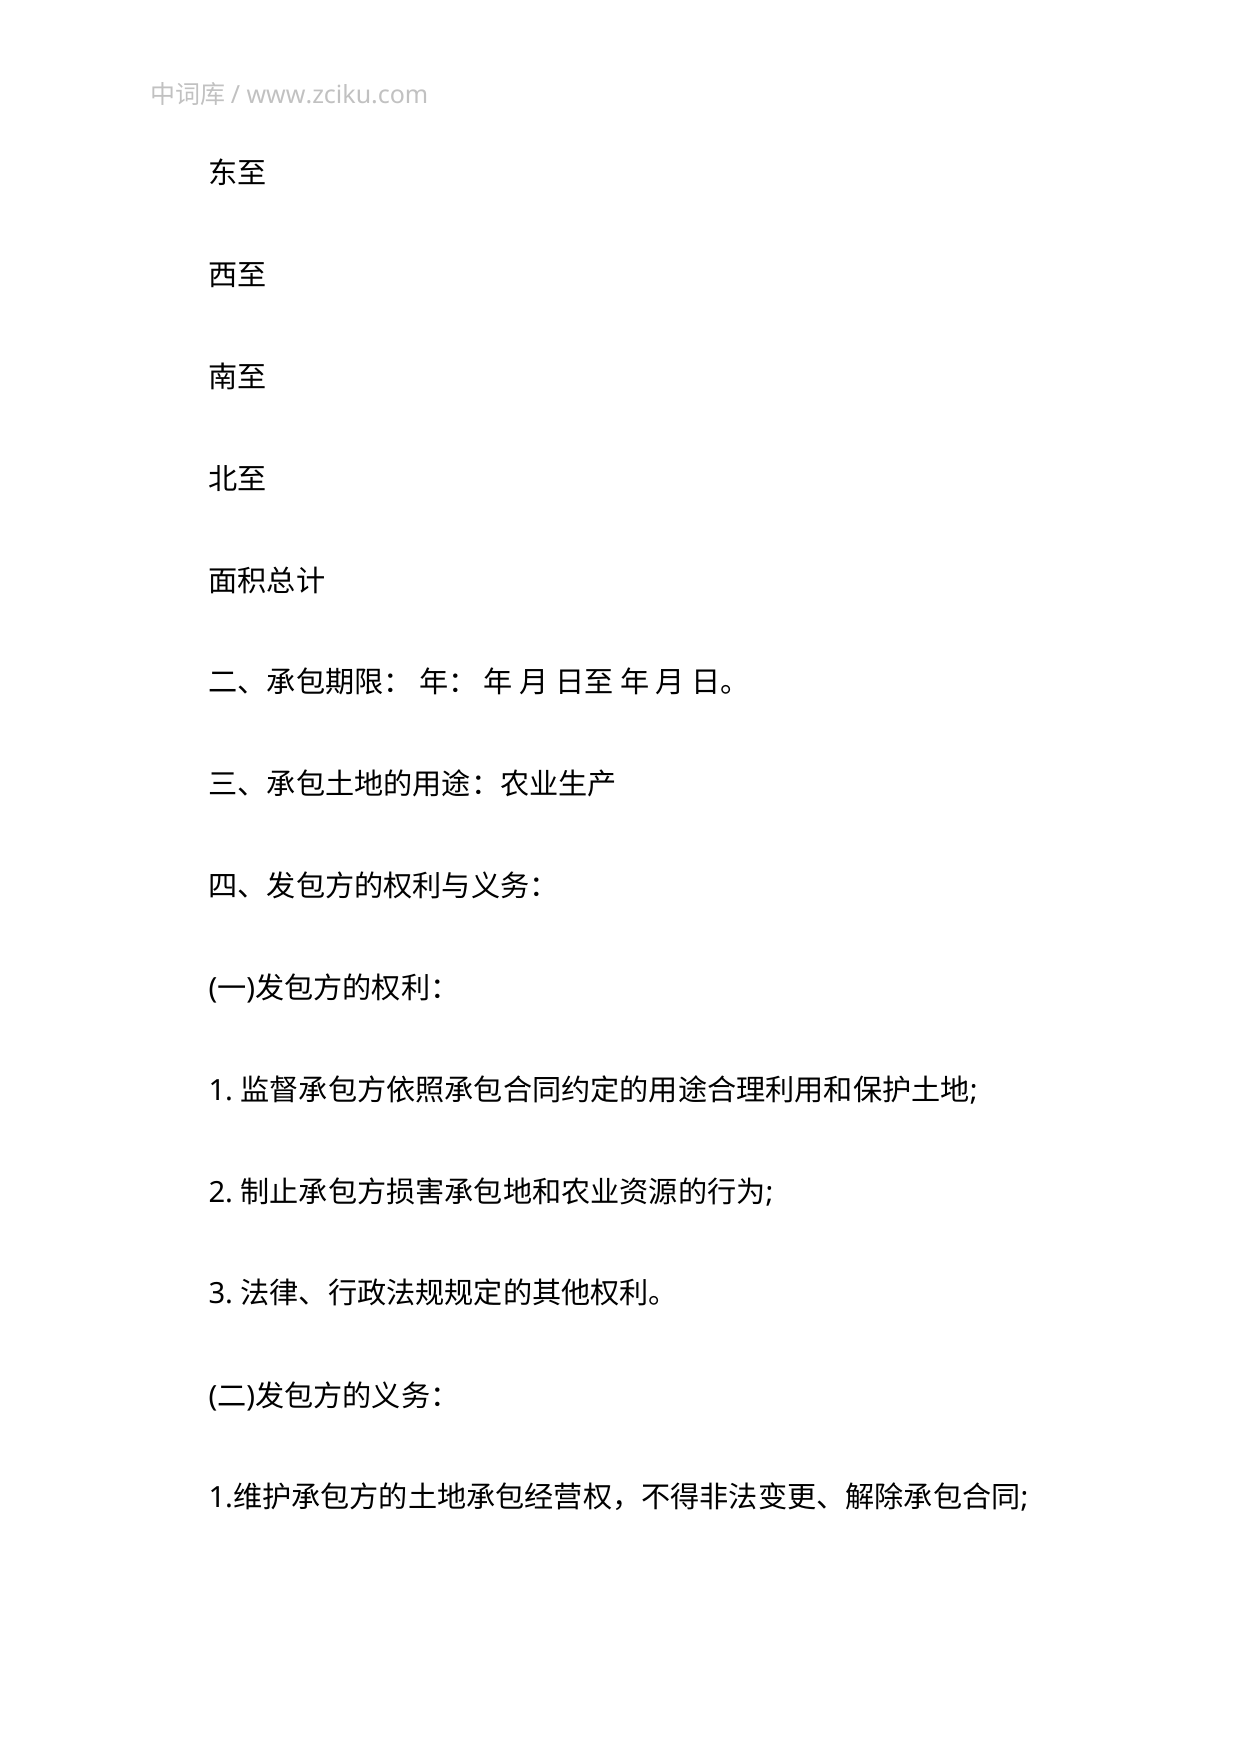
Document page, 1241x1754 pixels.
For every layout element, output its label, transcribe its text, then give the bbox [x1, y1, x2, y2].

text 东至 [150, 150, 1090, 192]
text 二、承包期限： 年： 年 月 日至 年 月 日。 [150, 659, 1090, 701]
text 北至 [150, 455, 1090, 498]
text 四、发包方的权利与义务： [150, 862, 1090, 905]
text 西至 [150, 252, 1090, 294]
text 1.维护承包方的土地承包经营权，不得非法变更、解除承包合同; [150, 1474, 1090, 1516]
text 3. 法律、行政法规规定的其他权利。 [150, 1270, 1090, 1312]
text (一)发包方的权利： [150, 964, 1090, 1007]
text (二)发包方的义务： [150, 1372, 1090, 1414]
text 面积总计 [150, 557, 1090, 599]
text 南至 [150, 353, 1090, 396]
text 2. 制止承包方损害承包地和农业资源的行为; [150, 1168, 1090, 1211]
text 三、承包土地的用途：农业生产 [150, 761, 1090, 803]
text 1. 监督承包方依照承包合同约定的用途合理利用和保护土地; [150, 1066, 1090, 1108]
